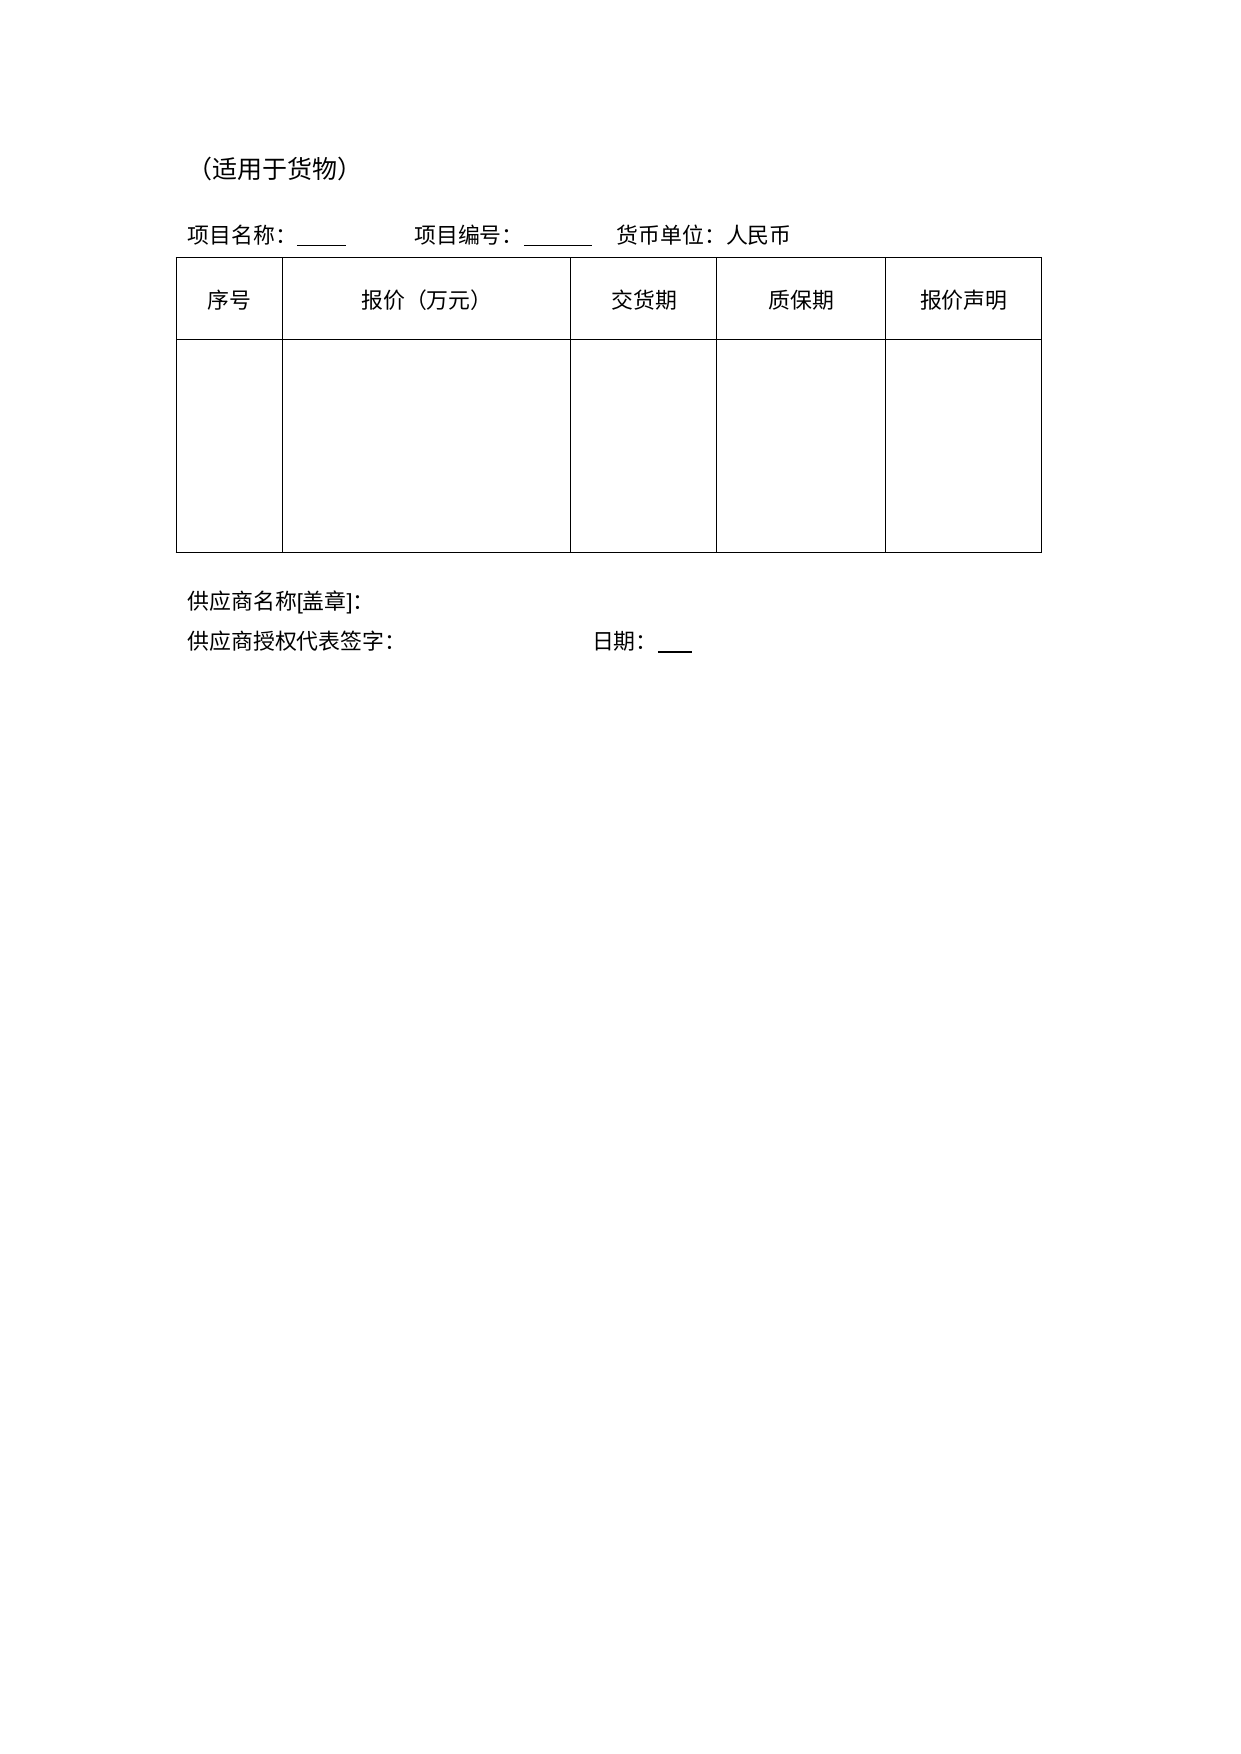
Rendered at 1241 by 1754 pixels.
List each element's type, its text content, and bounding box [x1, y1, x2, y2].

text 供应商授权代表签字： 日期： [187, 624, 1053, 655]
table_header 报价（万元） [283, 258, 570, 338]
table_cell [571, 340, 716, 552]
table_header 质保期 [717, 258, 885, 338]
table_header 报价声明 [886, 258, 1041, 338]
table_cell [886, 340, 1041, 552]
table_header 交货期 [571, 258, 716, 338]
table_cell [177, 340, 282, 552]
table_header 序号 [177, 258, 282, 338]
text （适用于货物） [187, 150, 1053, 186]
table_cell [717, 340, 885, 552]
table_cell [283, 340, 570, 552]
text 项目名称： 项目编号： 货币单位：人民币 [187, 218, 1053, 249]
text 供应商名称[盖章]： [187, 584, 1053, 616]
